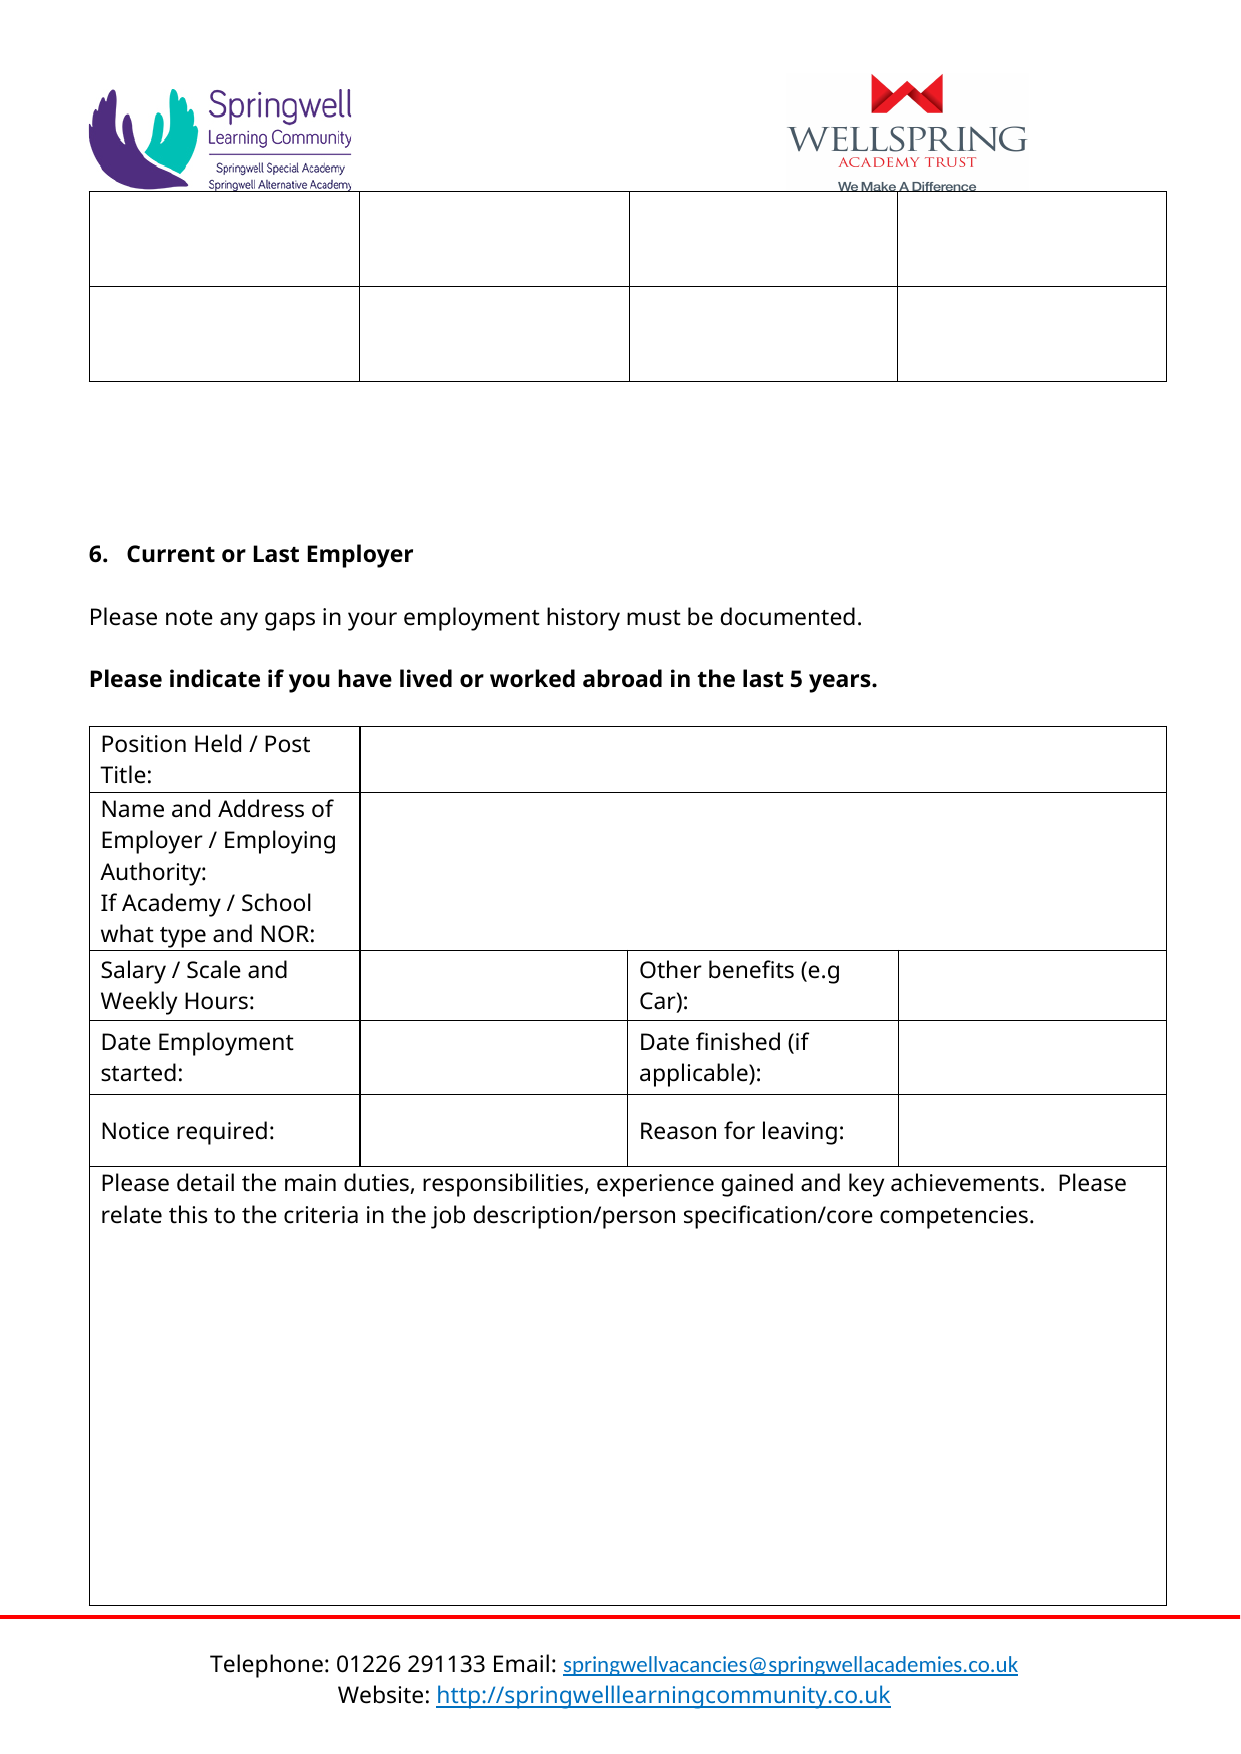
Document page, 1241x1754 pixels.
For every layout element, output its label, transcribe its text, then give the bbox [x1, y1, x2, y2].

table_cell [361, 951, 627, 1020]
picture [785, 73, 1029, 191]
list Current or Last Employer [89, 538, 1167, 569]
table_cell [90, 192, 359, 286]
table_header Position Held / Post Title: [90, 727, 359, 792]
table_header [361, 727, 1166, 792]
table_cell Reason for leaving: [628, 1095, 898, 1166]
table_cell [360, 192, 629, 286]
table_cell [360, 287, 629, 381]
table_cell [899, 951, 1166, 1020]
table_cell [361, 793, 1166, 949]
table_cell [898, 287, 1166, 381]
table_cell Other benefits (e.g Car): [628, 951, 898, 1020]
table_cell [899, 1095, 1166, 1166]
table_cell Notice required: [90, 1095, 359, 1166]
picture [88, 89, 352, 191]
table_cell Salary / Scale and Weekly Hours: [90, 951, 359, 1020]
table_cell [361, 1021, 627, 1093]
table_cell [630, 192, 897, 286]
table_cell Date Employment started: [90, 1021, 359, 1093]
table_cell [361, 1095, 627, 1166]
table_cell [898, 192, 1166, 286]
table_cell Name and Address of Employer / Employing Authority: If Academy / School what type and NOR: [90, 793, 359, 949]
table_cell Date finished (if applicable): [628, 1021, 898, 1093]
table_cell [90, 287, 359, 381]
text Please indicate if you have lived or worked abroad in the last 5 years. [89, 663, 1167, 694]
table_cell [899, 1021, 1166, 1093]
table_cell [630, 287, 897, 381]
text Please note any gaps in your employment history must be documented. [89, 601, 1167, 632]
